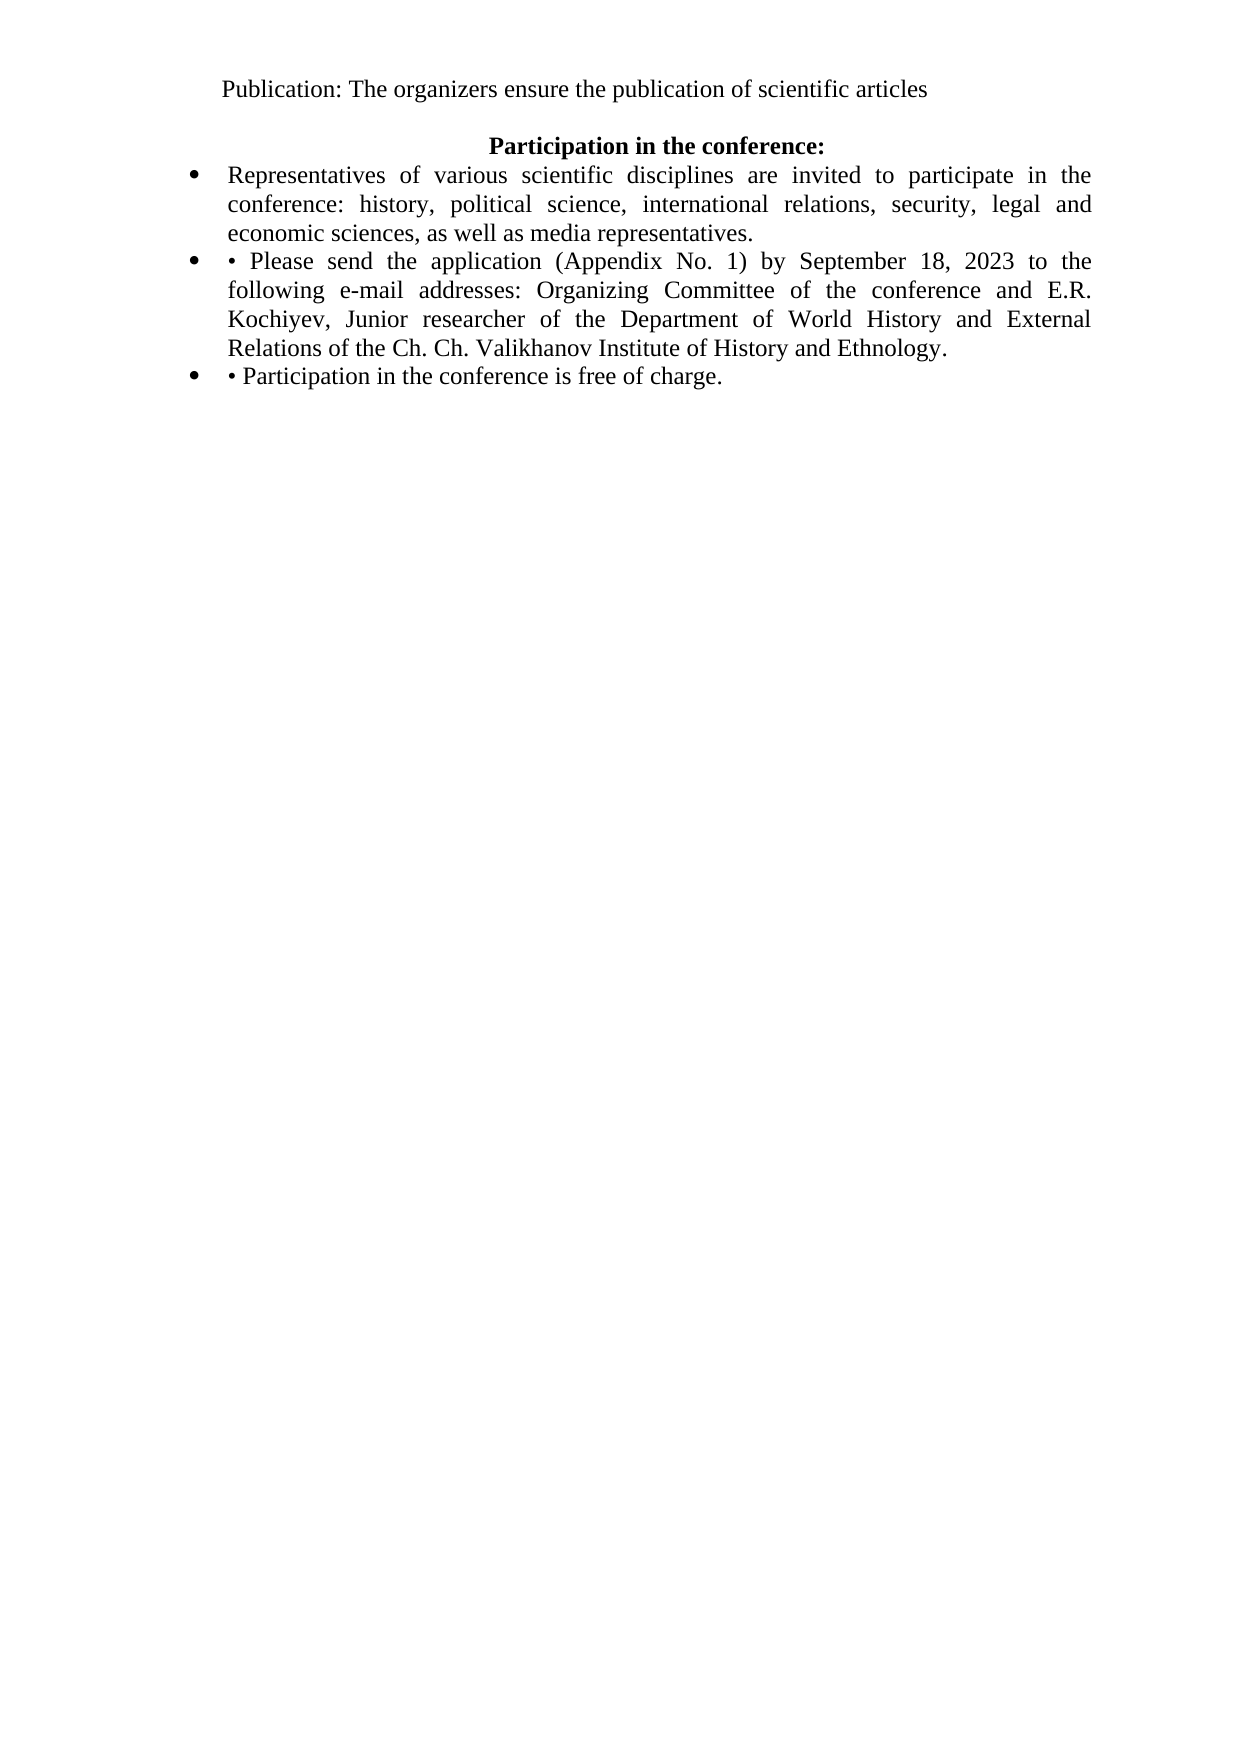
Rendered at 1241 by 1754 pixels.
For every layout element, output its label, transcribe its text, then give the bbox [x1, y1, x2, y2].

list • Participation in the conference is free of charge. [190, 361, 1093, 390]
text Publication: The organizers ensure the publication of scientific articles [148, 74, 1093, 103]
list • Please send the application (Appendix No. 1) by September 18, 2023 to the following e-mail addresses: Organizing Committee of the conference and E.R. Kochiyev, Junior researcher of the Department of World History and External Relations of the Ch. Ch. Valikhanov Institute of History and Ethnology. [190, 246, 1093, 361]
text Participation in the conference: [148, 131, 1093, 160]
list Representatives of various scientific disciplines are invited to participate in the conference: history, political science, international relations, security, legal and economic sciences, as well as media representatives. [190, 160, 1093, 246]
